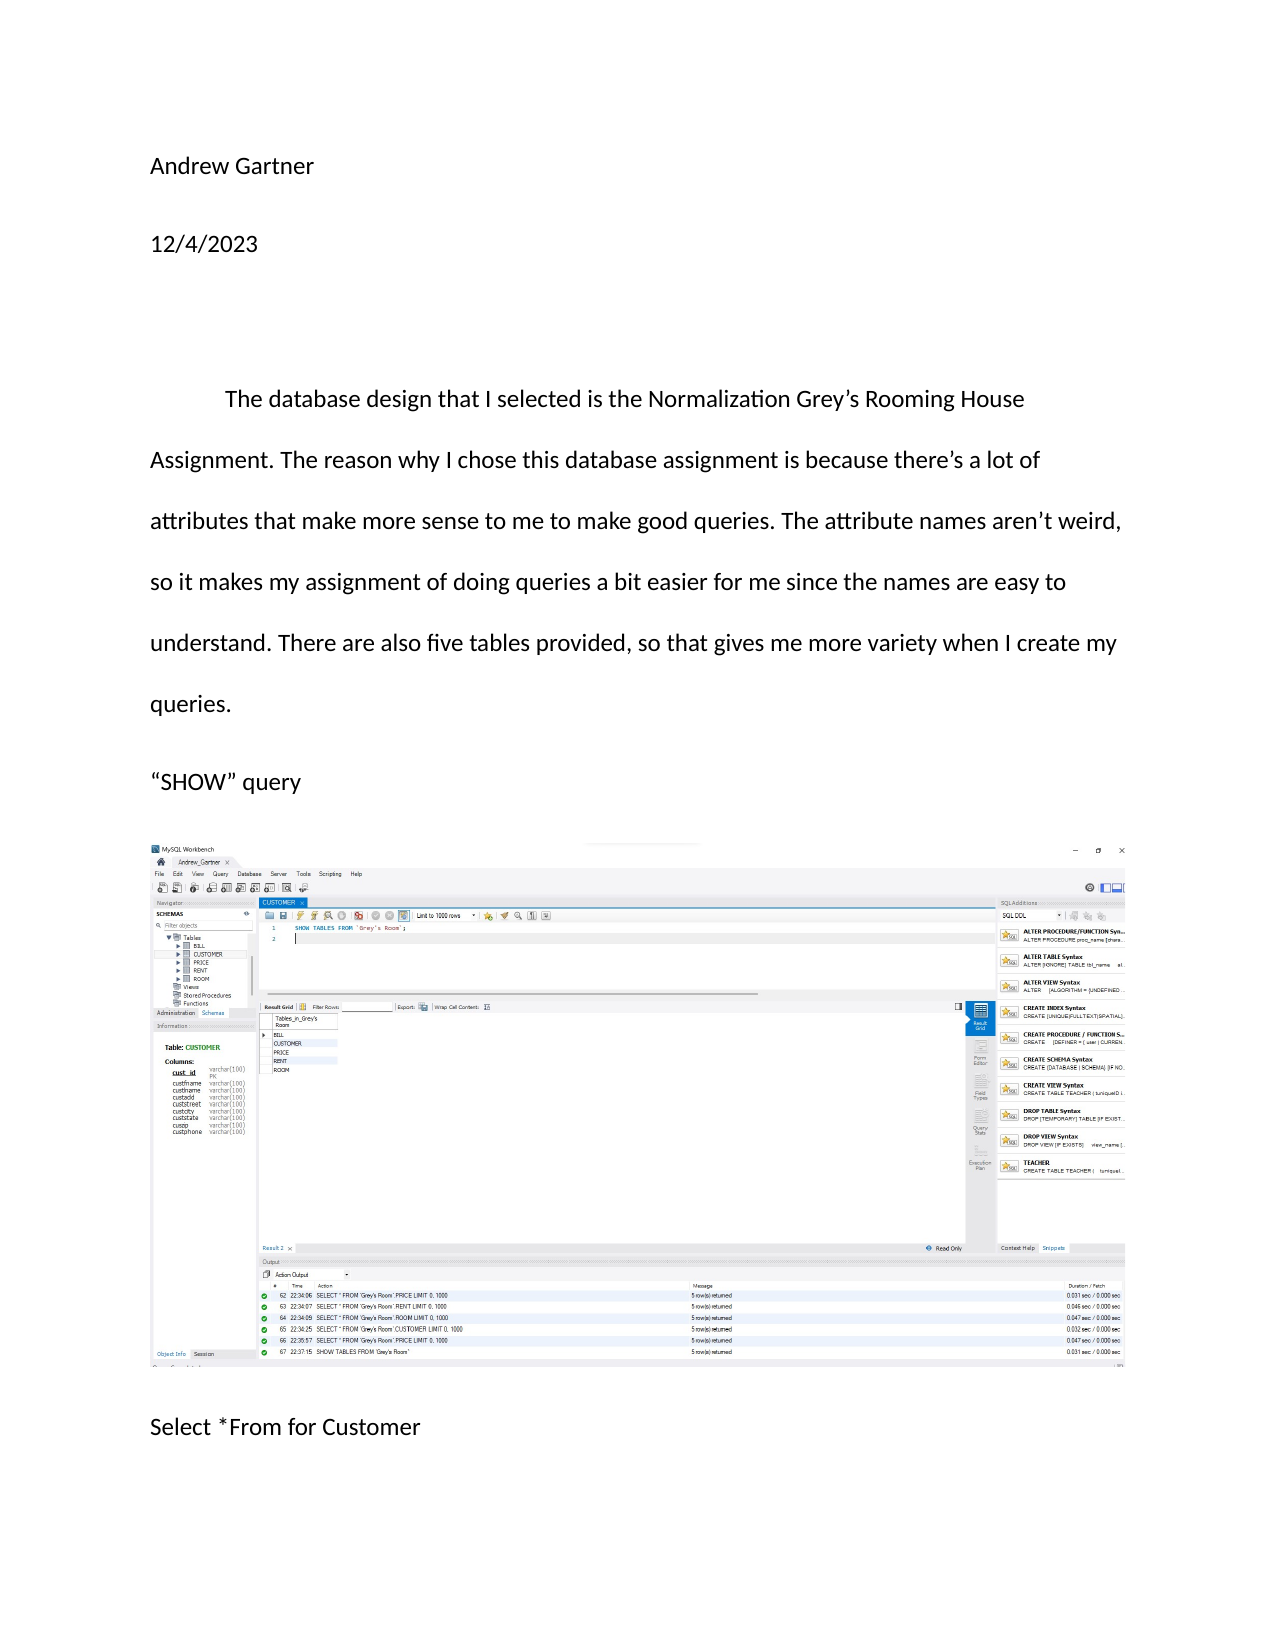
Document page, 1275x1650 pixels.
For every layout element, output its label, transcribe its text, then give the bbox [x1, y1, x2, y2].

text Select *From for Customer [150, 1411, 1125, 1442]
text 12/4/2023 [150, 228, 1125, 258]
picture [150, 843, 1125, 1367]
text The database design that I selected is the Normalization Grey’s Rooming House Assignment. The reason why I chose this database assignment is because there’s a lot of attributes that make more sense to me to make good queries. The attribute names aren’t weird, so it makes my assignment of doing queries a bit easier for me since the names are easy to understand. There are also five tables provided, so that gives me more variety when I create my queries. [150, 383, 1125, 719]
text “SHOW” query [150, 766, 1125, 797]
text Andrew Gartner [150, 150, 1125, 181]
